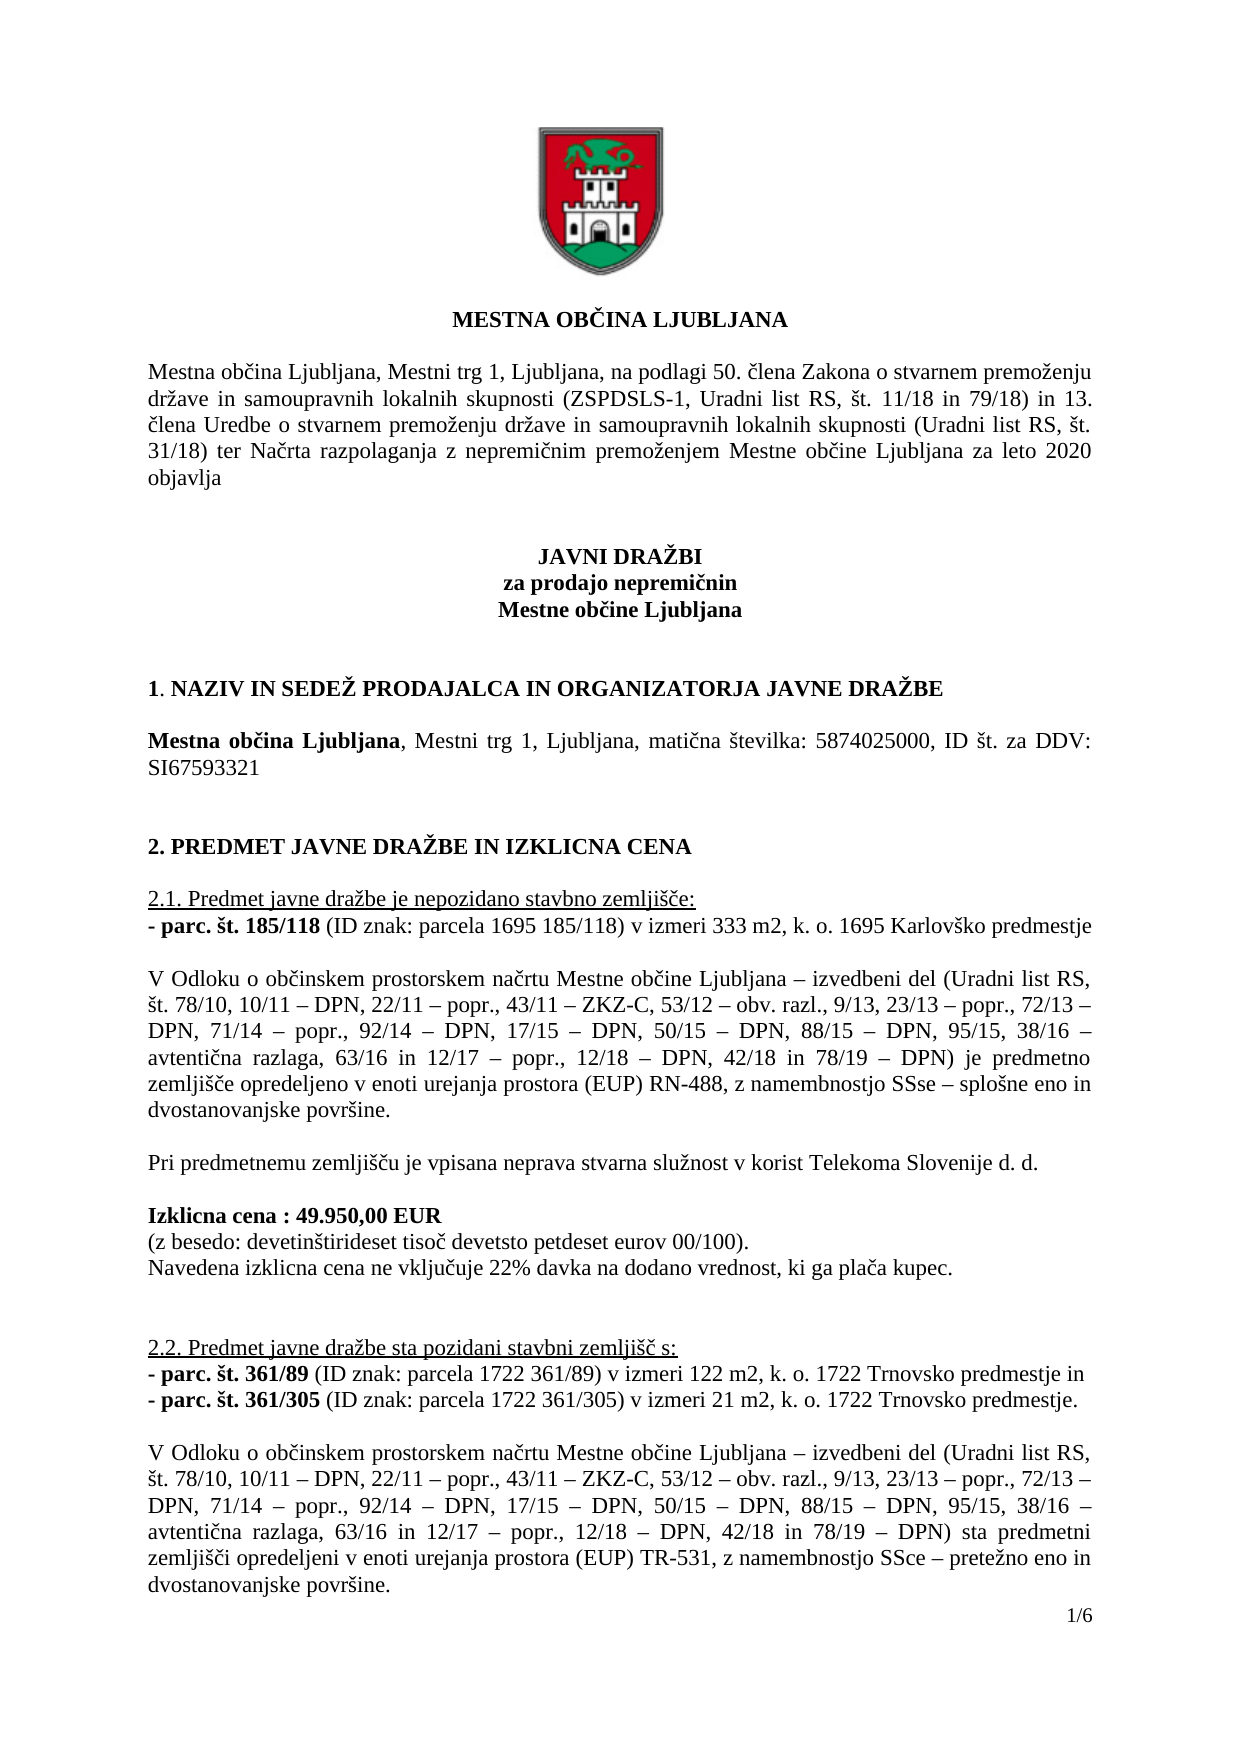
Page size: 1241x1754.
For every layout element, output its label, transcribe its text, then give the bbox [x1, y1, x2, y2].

text Navedena izklicna cena ne vključuje 22% davka na dodano vrednost, ki ga plača kupec. [148, 1254, 1093, 1281]
text Mestna občina Ljubljana, Mestni trg 1, Ljubljana, na podlagi 50. člena Zakona o stvarnem premoženju države in samoupravnih lokalnih skupnosti (ZSPDSLS-1, Uradni list RS, št. 11/18 in 79/18) in 13. člena Uredbe o stvarnem premoženju države in samoupravnih lokalnih skupnosti (Uradni list RS, št. 31/18) ter Načrta razpolaganja z nepremičnim premoženjem Mestne občine Ljubljana za leto 2020 objavlja [148, 358, 1093, 490]
text - parc. št. 185/118 (ID znak: parcela 1695 185/118) v izmeri 333 m2, k. o. 1695 Karlovško predmestje [148, 912, 1093, 938]
text V Odloku o občinskem prostorskem načrtu Mestne občine Ljubljana – izvedbeni del (Uradni list RS, št. 78/10, 10/11 – DPN, 22/11 – popr., 43/11 – ZKZ-C, 53/12 – obv. razl., 9/13, 23/13 – popr., 72/13 – DPN, 71/14 – popr., 92/14 – DPN, 17/15 – DPN, 50/15 – DPN, 88/15 – DPN, 95/15, 38/16 – avtentična razlaga, 63/16 in 12/17 – popr., 12/18 – DPN, 42/18 in 78/19 – DPN) sta predmetni zemljišči opredeljeni v enoti urejanja prostora (EUP) TR-531, z namembnostjo SSce – pretežno eno in dvostanovanjske površine. [148, 1439, 1093, 1597]
picture [448, 127, 749, 307]
text 2. PREDMET JAVNE DRAŽBE IN IZKLICNA CENA [148, 833, 1093, 859]
text - parc. št. 361/89 (ID znak: parcela 1722 361/89) v izmeri 122 m2, k. o. 1722 Trnovsko predmestje in [148, 1360, 1093, 1386]
text V Odloku o občinskem prostorskem načrtu Mestne občine Ljubljana – izvedbeni del (Uradni list RS, št. 78/10, 10/11 – DPN, 22/11 – popr., 43/11 – ZKZ-C, 53/12 – obv. razl., 9/13, 23/13 – popr., 72/13 – DPN, 71/14 – popr., 92/14 – DPN, 17/15 – DPN, 50/15 – DPN, 88/15 – DPN, 95/15, 38/16 – avtentična razlaga, 63/16 in 12/17 – popr., 12/18 – DPN, 42/18 in 78/19 – DPN) je predmetno zemljišče opredeljeno v enoti urejanja prostora (EUP) RN-488, z namembnostjo SSse – splošne eno in dvostanovanjske površine. [148, 964, 1093, 1123]
text Pri predmetnemu zemljišču je vpisana neprava stvarna služnost v korist Telekoma Slovenije d. d. [148, 1149, 1093, 1175]
text 2.2. Predmet javne dražbe sta pozidani stavbni zemljišč s: [148, 1333, 1093, 1360]
text Mestne občine Ljubljana [148, 596, 1093, 622]
text za prodajo nepremičnin [148, 569, 1093, 596]
text Izklicna cena : 49.950,00 EUR [148, 1202, 1093, 1228]
text 1. NAZIV IN SEDEŽ PRODAJALCA IN ORGANIZATORJA JAVNE DRAŽBE [148, 675, 1093, 701]
text (z besedo: devetinštirideset tisoč devetsto petdeset eurov 00/100). [148, 1228, 1093, 1254]
text 2.1. Predmet javne dražbe je nepozidano stavbno zemljišče: [148, 886, 1093, 912]
text Mestna občina Ljubljana, Mestni trg 1, Ljubljana, matična številka: 5874025000, ID št. za DDV: SI67593321 [148, 727, 1093, 780]
text - parc. št. 361/305 (ID znak: parcela 1722 361/305) v izmeri 21 m2, k. o. 1722 Trnovsko predmestje. [148, 1386, 1093, 1413]
text MESTNA OBČINA LJUBLJANA [148, 306, 1093, 332]
text JAVNI DRAŽBI [148, 543, 1093, 569]
